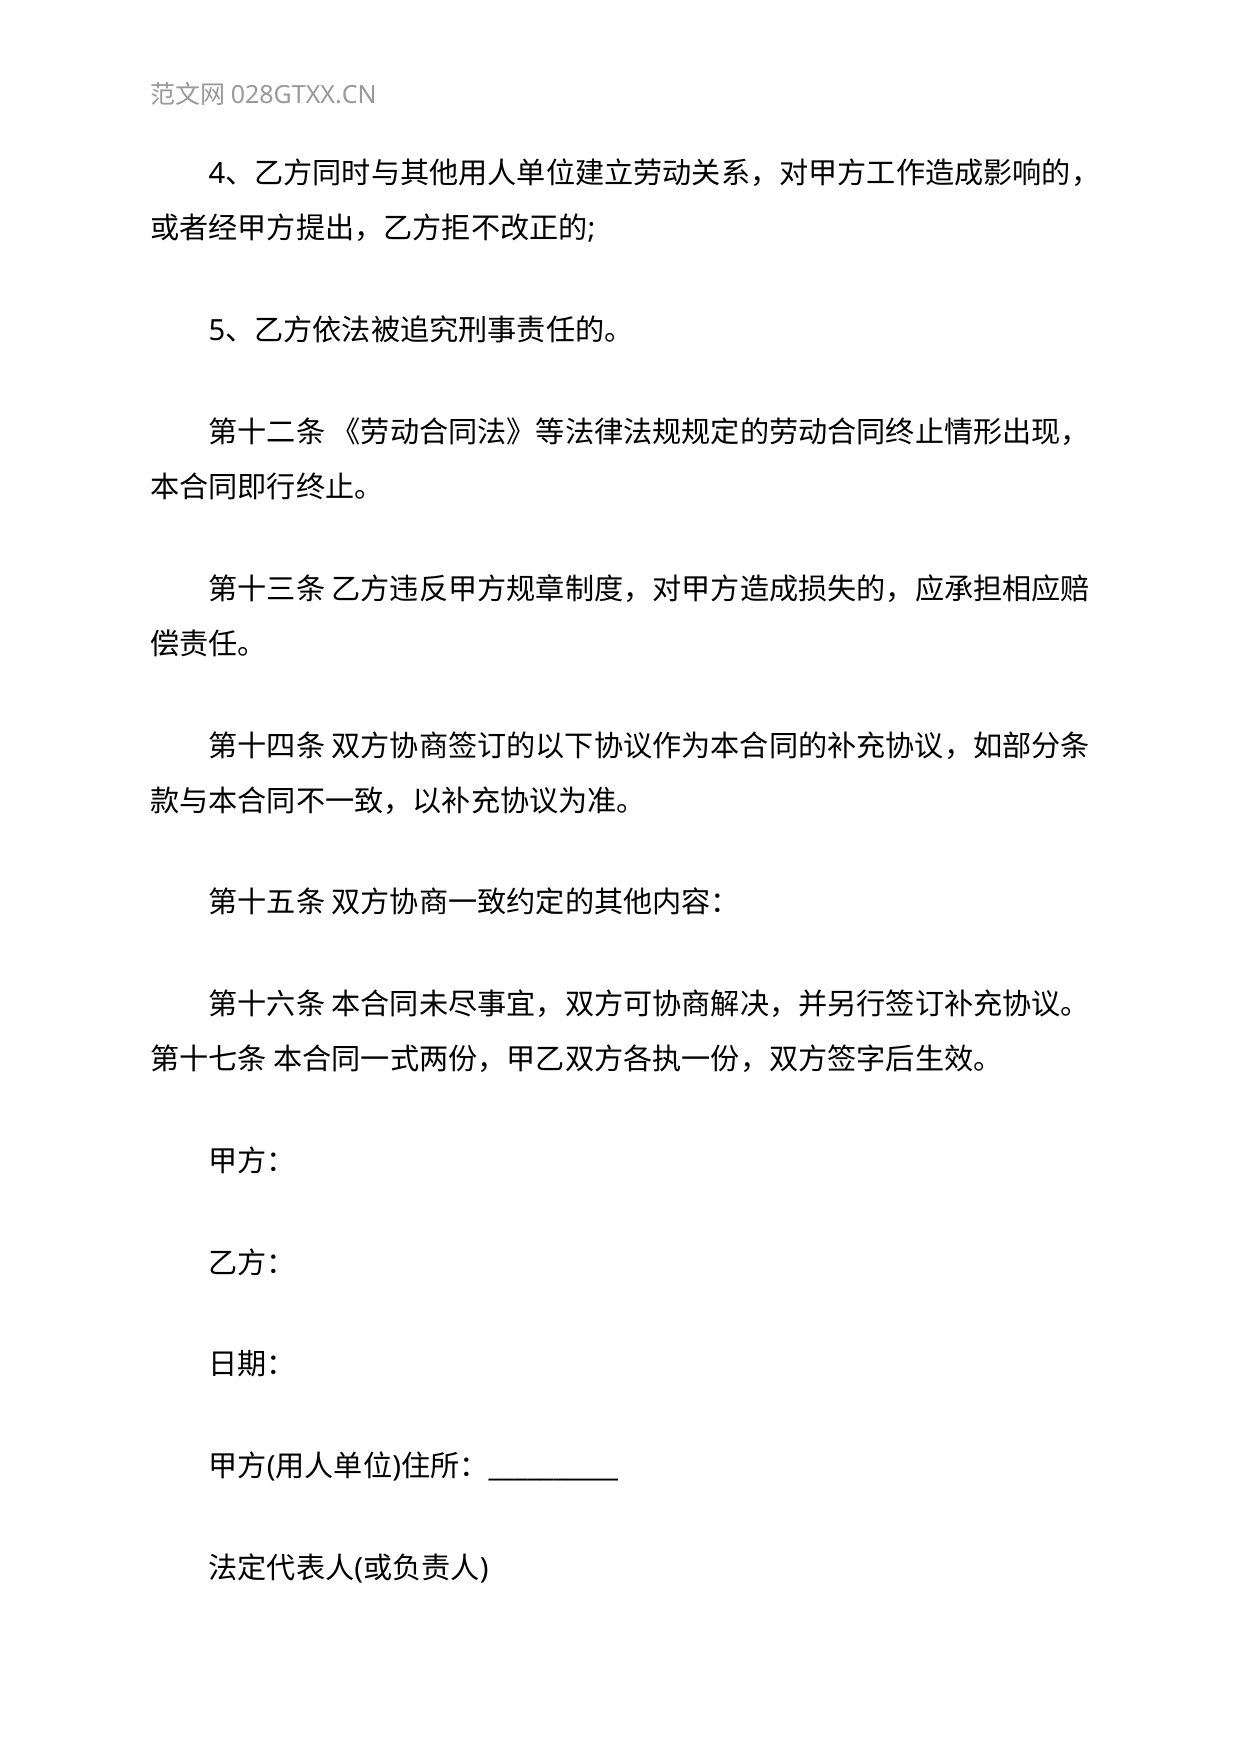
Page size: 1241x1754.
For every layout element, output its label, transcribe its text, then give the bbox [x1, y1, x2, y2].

text 法定代表人(或负责人) [150, 1545, 1090, 1587]
text 第十四条 双方协商签订的以下协议作为本合同的补充协议，如部分条款与本合同不一致，以补充协议为准。 [150, 722, 1090, 819]
text 第十三条 乙方违反甲方规章制度，对甲方造成损失的，应承担相应赔偿责任。 [150, 566, 1090, 663]
text 5、乙方依法被追究刑事责任的。 [150, 307, 1090, 349]
text 乙方： [150, 1239, 1090, 1281]
text 日期： [150, 1341, 1090, 1383]
text 甲方(用人单位)住所：__________ [150, 1443, 1090, 1485]
text 第十二条 《劳动合同法》等法律法规规定的劳动合同终止情形出现，本合同即行终止。 [150, 409, 1090, 506]
text 第十六条 本合同未尽事宜，双方可协商解决，并另行签订补充协议。第十七条 本合同一式两份，甲乙双方各执一份，双方签字后生效。 [150, 981, 1090, 1078]
text 甲方： [150, 1137, 1090, 1180]
text 第十五条 双方协商一致约定的其他内容： [150, 879, 1090, 921]
text 4、乙方同时与其他用人单位建立劳动关系，对甲方工作造成影响的，或者经甲方提出，乙方拒不改正的; [150, 150, 1090, 247]
